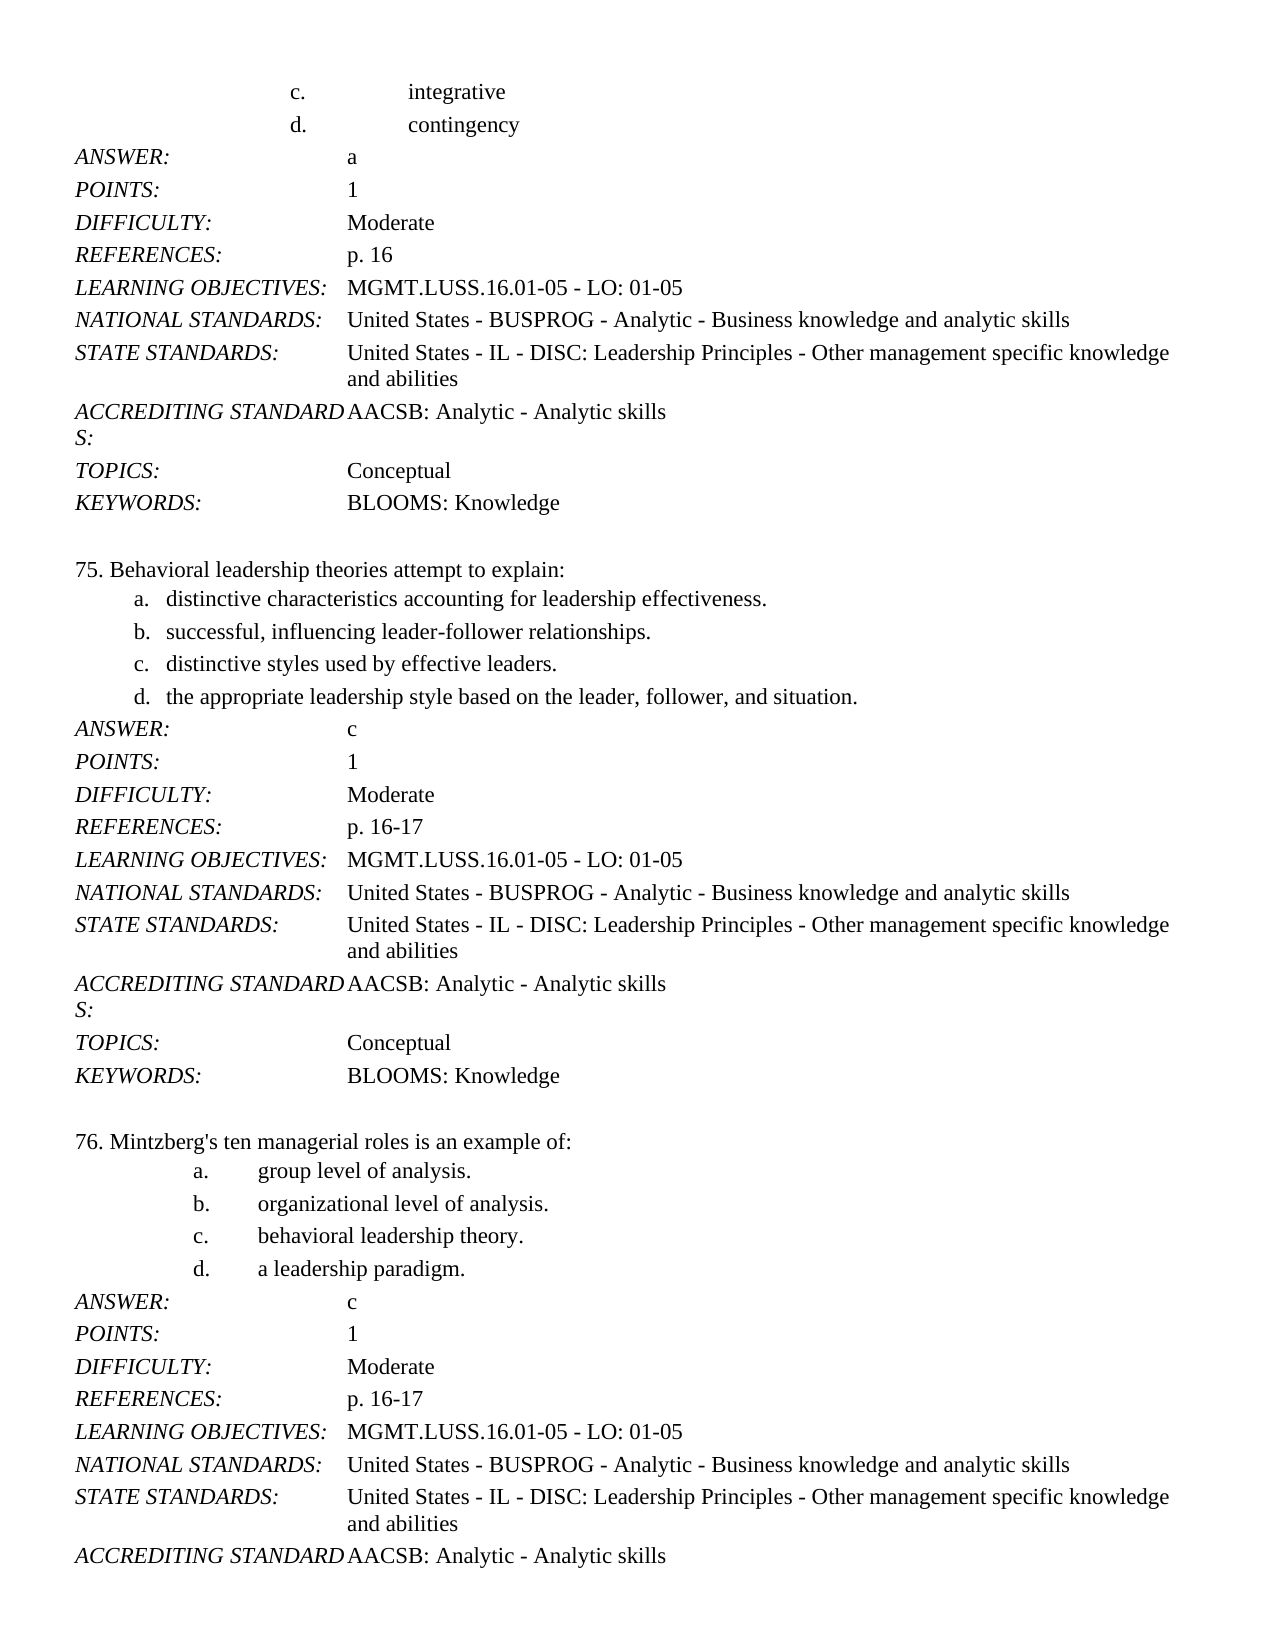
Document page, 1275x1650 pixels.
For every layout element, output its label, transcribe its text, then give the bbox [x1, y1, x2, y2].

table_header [75, 1154, 1200, 1572]
table_header 75. Behavioral leadership theories attempt to explain: [75, 582, 1200, 1091]
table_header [75, 75, 1200, 519]
